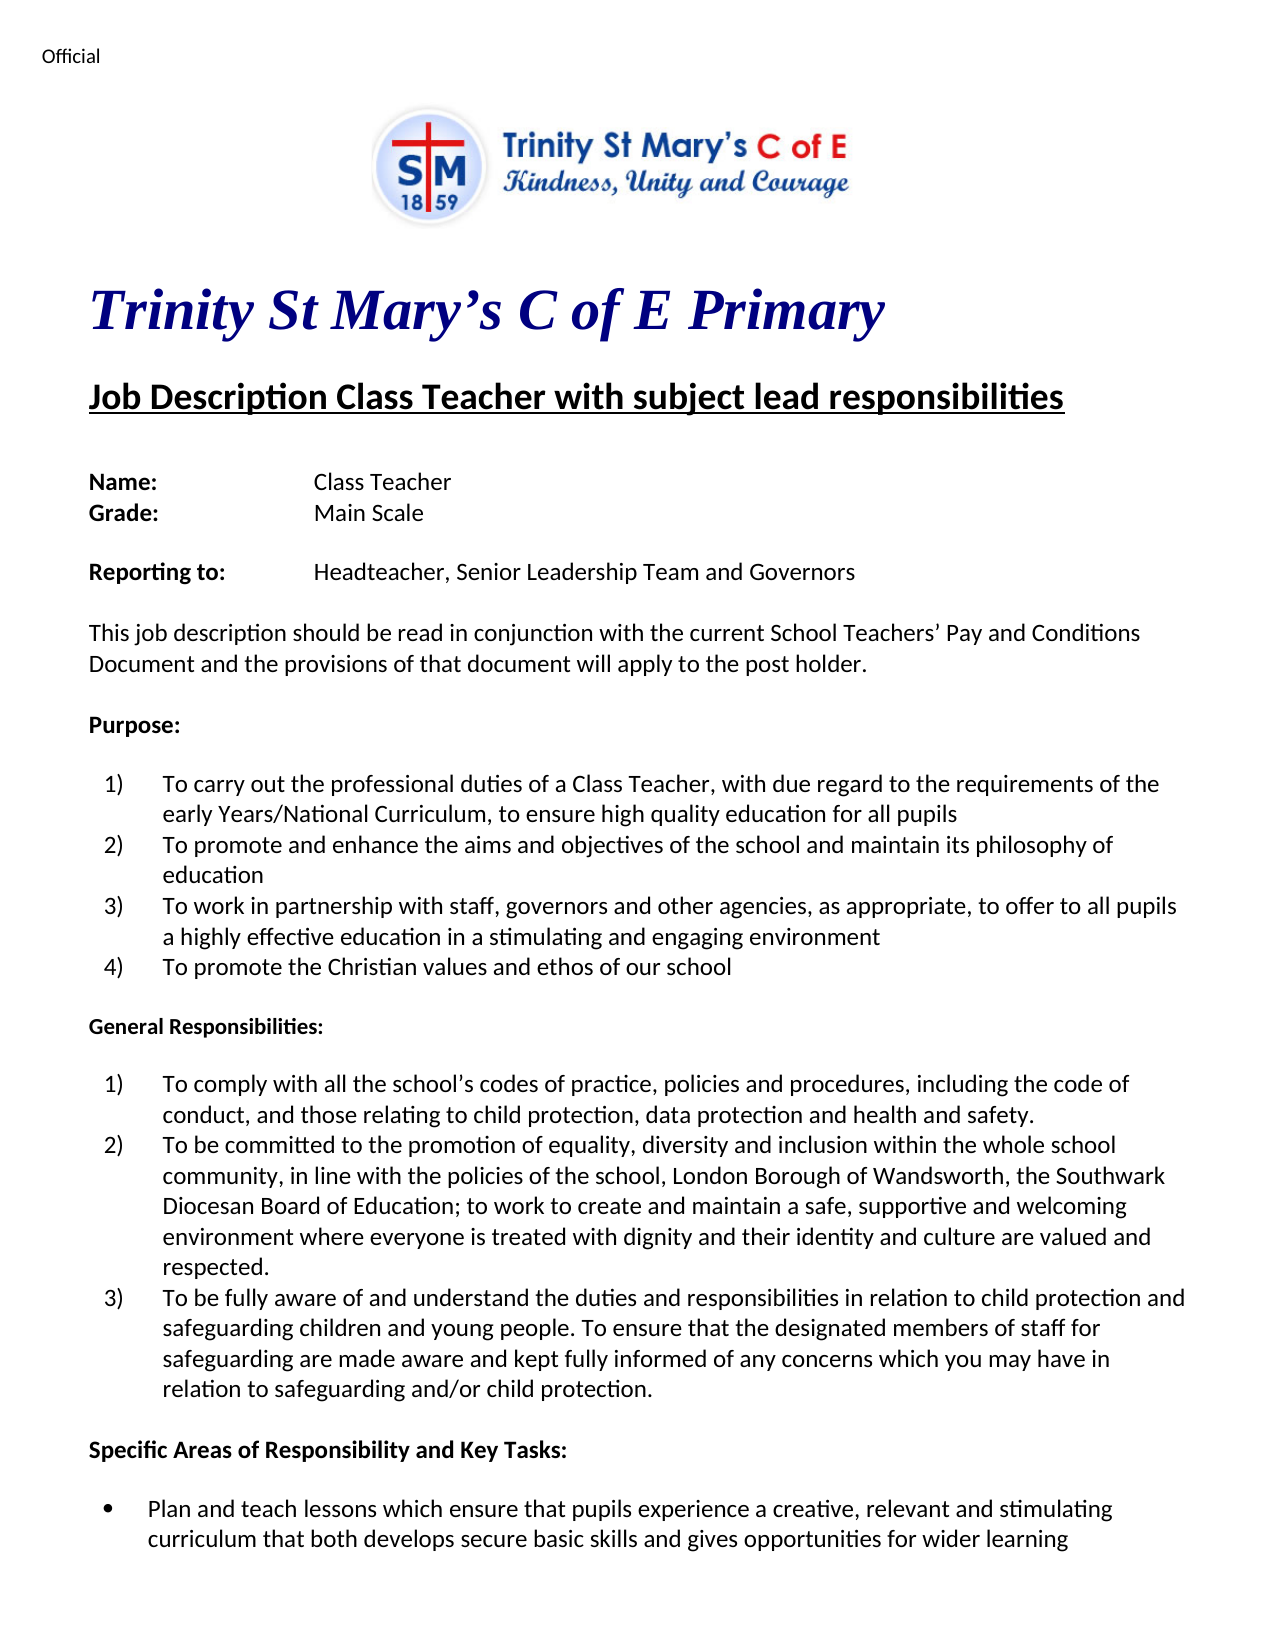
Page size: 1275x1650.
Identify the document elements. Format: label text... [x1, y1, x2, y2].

text Specific Areas of Responsibility and Key Tasks: [89, 1434, 1186, 1465]
list To be committed to the promotion of equality, diversity and inclusion within the whole school community, in line with the policies of the school, London Borough of Wandsworth, the Southwark Diocesan Board of Education; to work to create and maintain a safe, supportive and welcoming environment where everyone is treated with dignity and their identity and culture are valued and respected. [103, 1129, 1186, 1282]
list To carry out the professional duties of a Class Teacher, with due regard to the requirements of the early Years/National Curriculum, to ensure high quality education for all pupils [103, 768, 1186, 829]
list To promote and enhance the aims and objectives of the school and maintain its philosophy of education [103, 829, 1186, 890]
list To be fully aware of and understand the duties and responsibilities in relation to child protection and safeguarding children and young people. To ensure that the designated members of staff for safeguarding are made aware and kept fully informed of any concerns which you may have in relation to safeguarding and/or child protection. [103, 1282, 1186, 1404]
subtitle Job Description Class Teacher with subject lead responsibilities [89, 373, 1186, 466]
text Trinity St Mary’s C of E Primary [89, 275, 1186, 342]
list To comply with all the school’s codes of practice, policies and procedures, including the code of conduct, and those relating to child protection, data protection and health and safety. [103, 1068, 1186, 1129]
list To promote the Christian values and ethos of our school [103, 951, 1186, 982]
text This job description should be read in conjunction with the current School Teachers’ Pay and Conditions Document and the provisions of that document will apply to the post holder. [89, 617, 1186, 678]
picture [371, 102, 904, 231]
text Reporting to: Headteacher, Senior Leadership Team and Governors [89, 556, 1186, 587]
text Purpose: [89, 709, 1186, 739]
text General Responsibilities: [89, 1012, 1259, 1040]
list Plan and teach lessons which ensure that pupils experience a creative, relevant and stimulating curriculum that both develops secure basic skills and gives opportunities for wider learning [103, 1493, 1186, 1554]
list To work in partnership with staff, governors and other agencies, as appropriate, to offer to all pupils a highly effective education in a stimulating and engaging environment [103, 890, 1186, 951]
text Name: Class Teacher [89, 466, 1186, 497]
text Grade: Main Scale [89, 497, 1186, 527]
